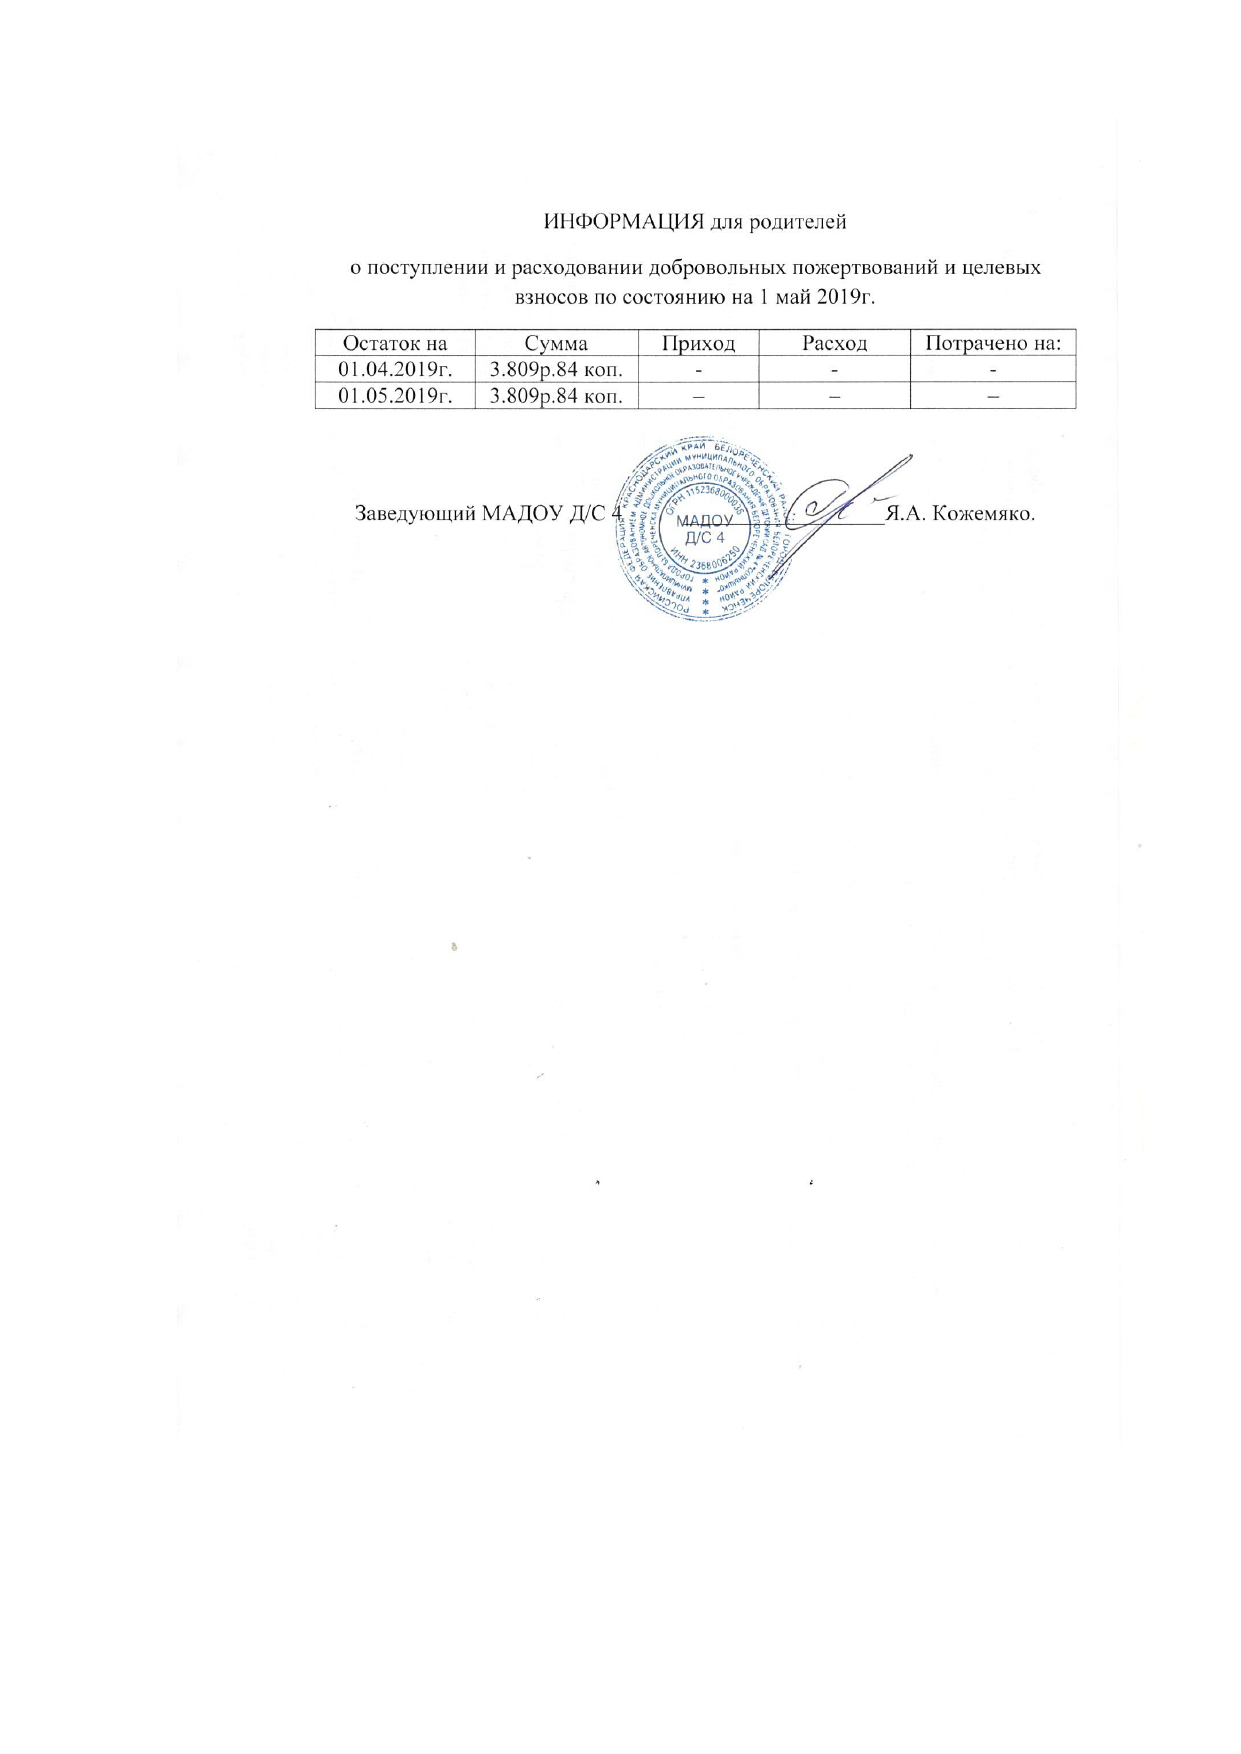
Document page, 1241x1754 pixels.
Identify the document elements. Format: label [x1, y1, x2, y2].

picture [177, 118, 1152, 1458]
